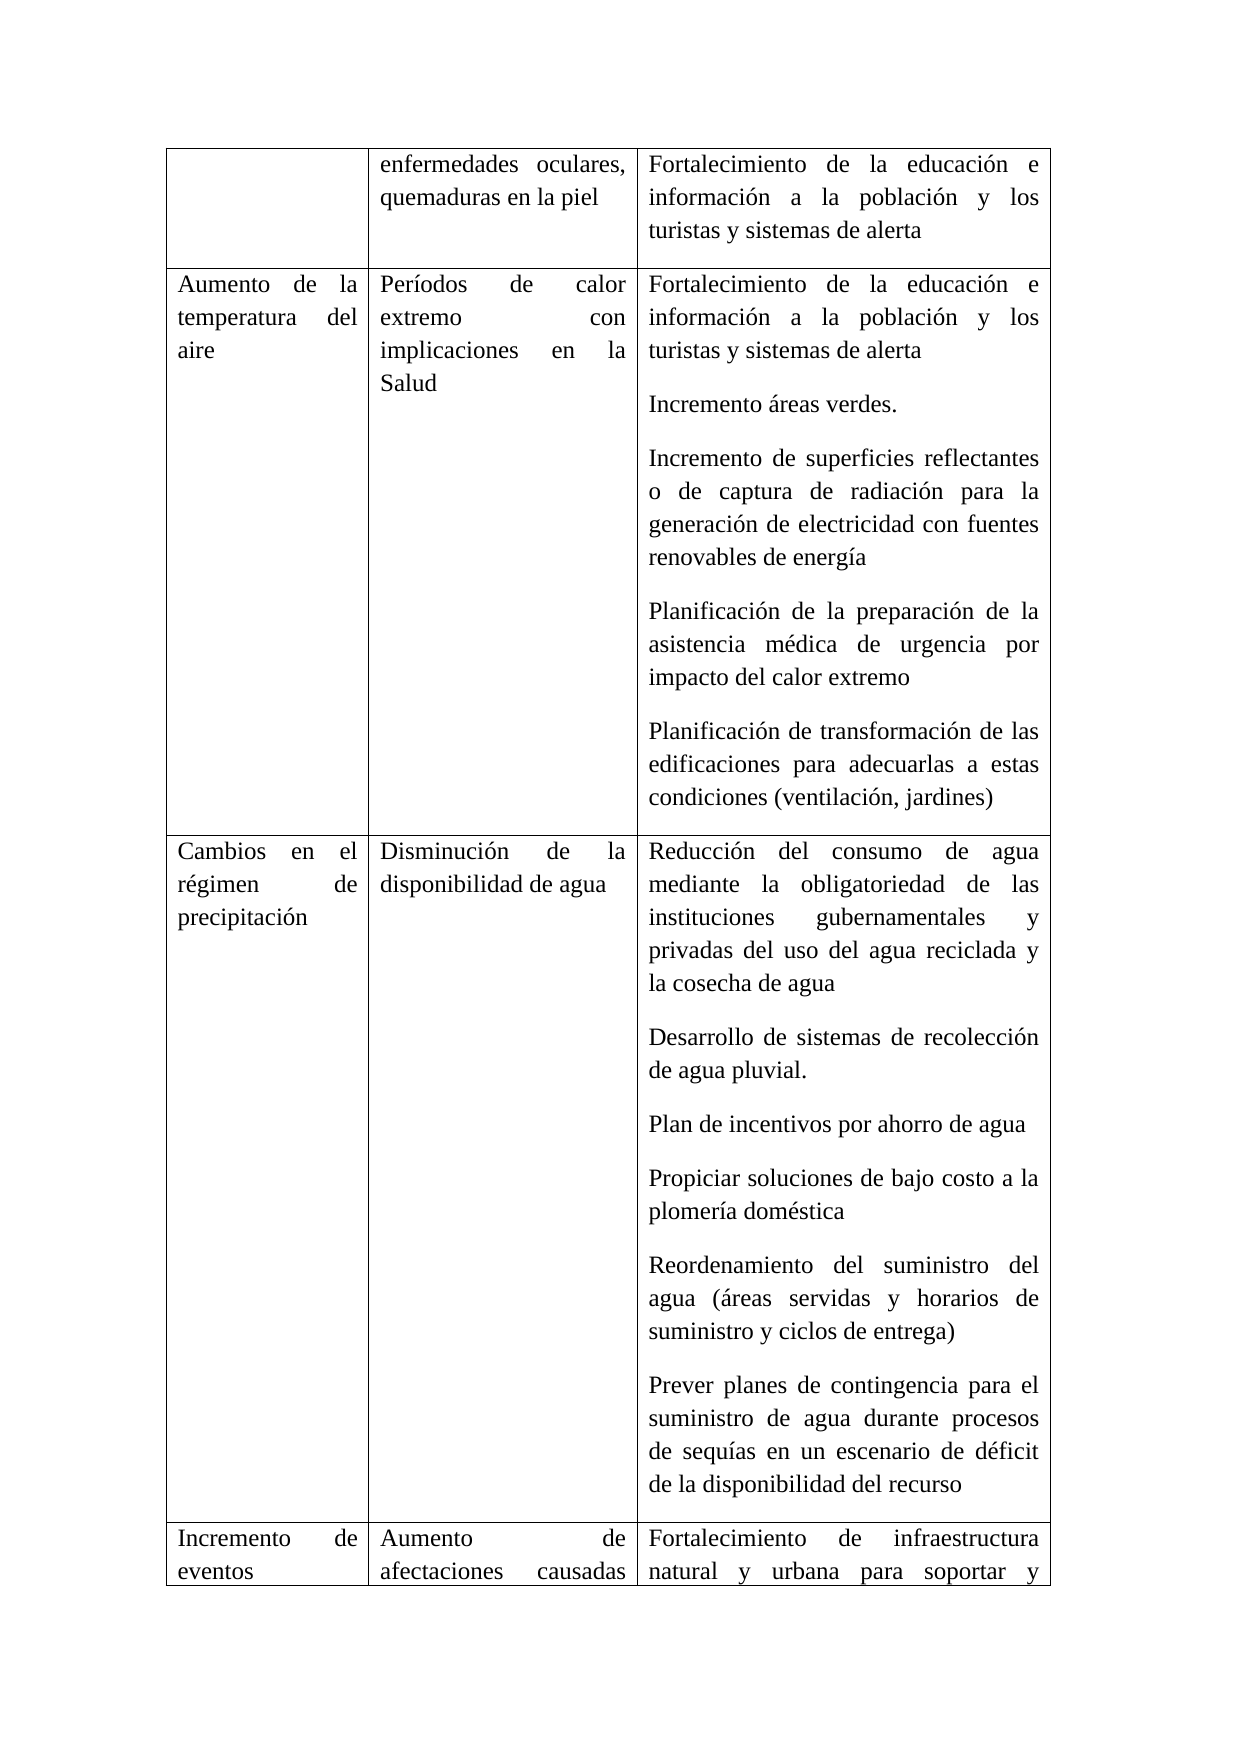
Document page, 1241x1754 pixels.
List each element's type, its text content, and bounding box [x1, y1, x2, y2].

table_cell Reducción del consumo de agua mediante la obligatoriedad de las instituciones gubernamentales y privadas del uso del agua reciclada y la cosecha de agua Desarrollo de sistemas de recolección de agua pluvial. Plan de incentivos por ahorro de agua Propiciar soluciones de bajo costo a la plomería doméstica Reordenamiento del suministro del agua (áreas servidas y horarios de suministro y ciclos de entrega) Prever planes de contingencia para el suministro de agua durante procesos de sequías en un escenario de déficit de la disponibilidad del recurso [638, 836, 1050, 1522]
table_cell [638, 1523, 1050, 1585]
table_cell Fortalecimiento de la educación e información a la población y los turistas y sistemas de alerta Incremento áreas verdes. Incremento de superficies reflectantes o de captura de radiación para la generación de electricidad con fuentes renovables de energía Planificación de la preparación de la asistencia médica de urgencia por impacto del calor extremo Planificación de transformación de las edificaciones para adecuarlas a estas condiciones (ventilación, jardines) [638, 269, 1050, 835]
table_cell Disminución de la disponibilidad de agua [369, 836, 637, 1522]
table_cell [369, 1523, 637, 1585]
table_cell Cambios en el régimen de precipitación [167, 836, 368, 1522]
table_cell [167, 1523, 368, 1585]
table_cell Períodos de calor extremo con implicaciones en la Salud [369, 269, 637, 835]
table_cell Aumento de la temperatura del aire [167, 269, 368, 835]
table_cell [369, 149, 637, 268]
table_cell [167, 149, 368, 268]
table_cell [638, 149, 1050, 268]
